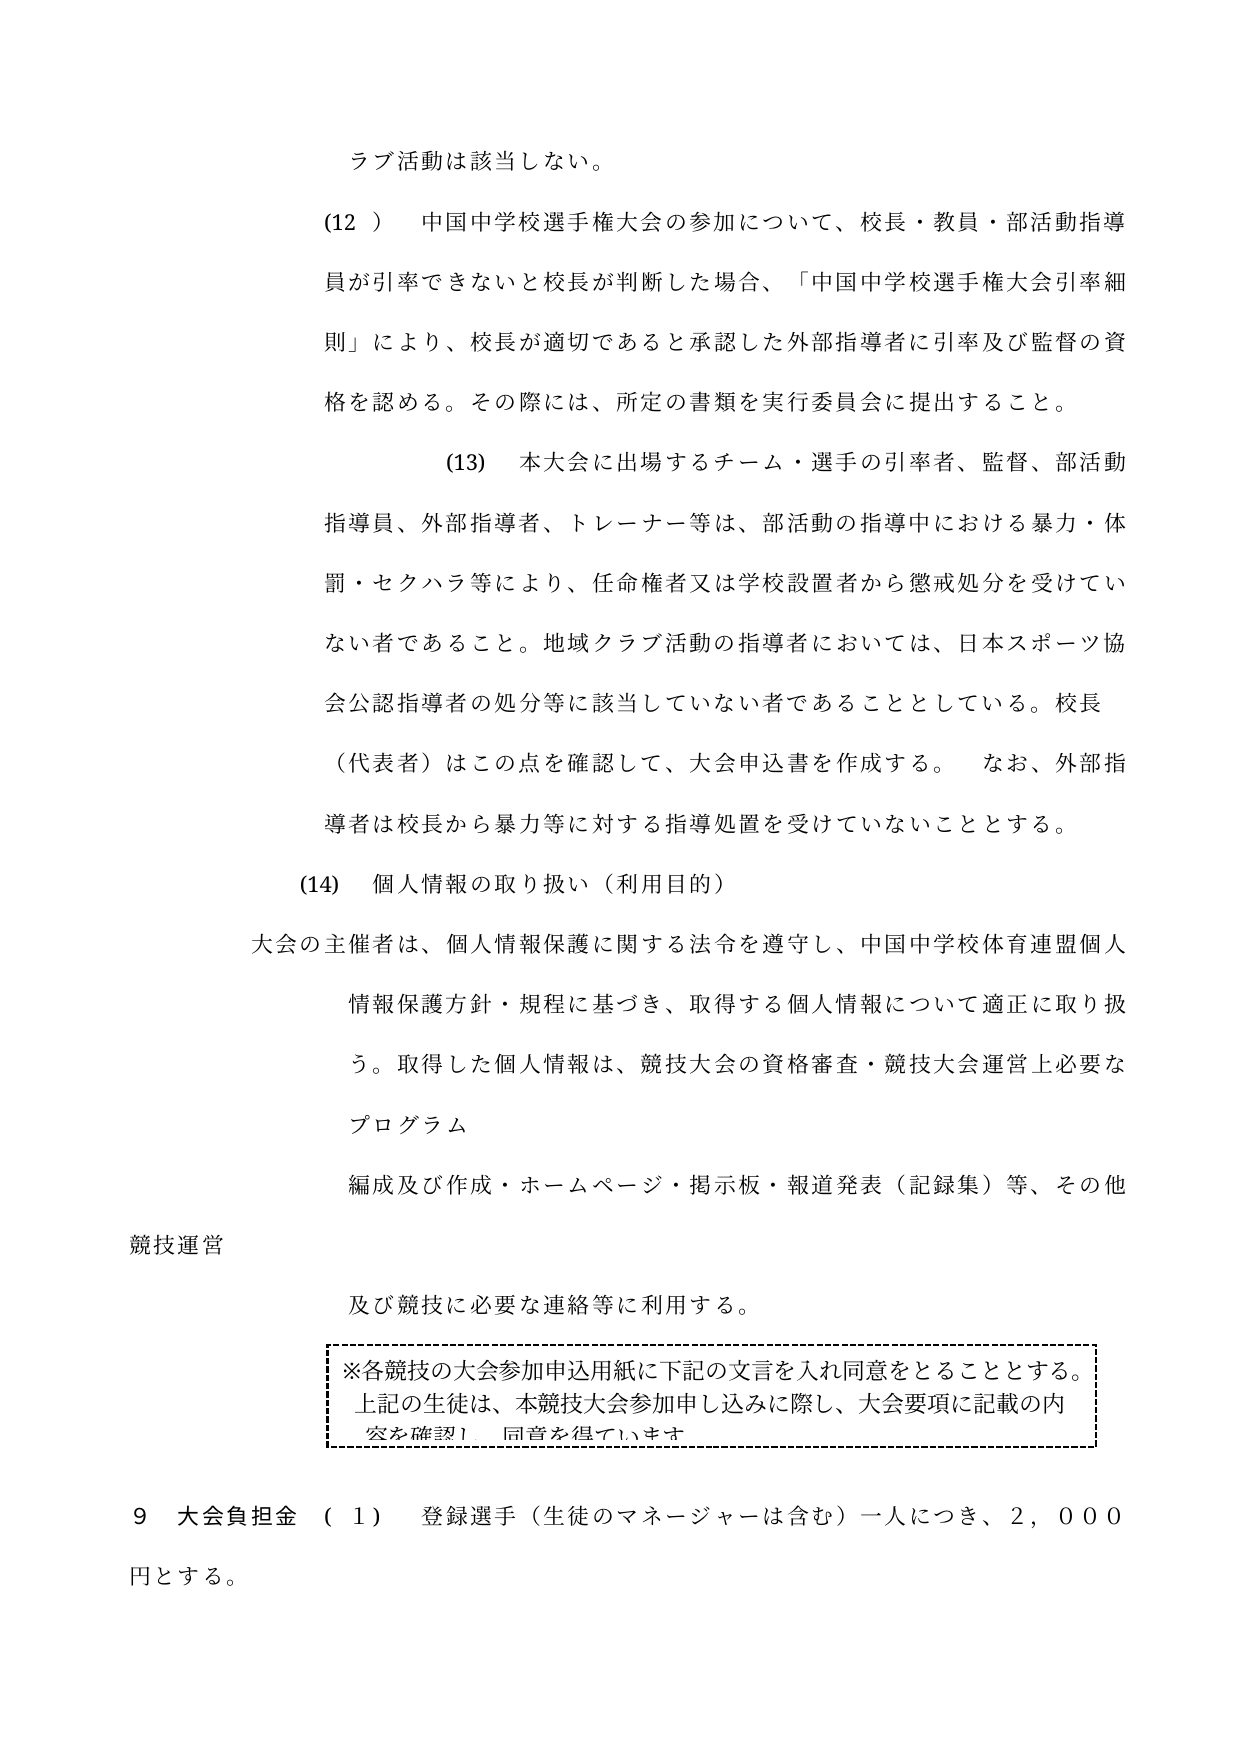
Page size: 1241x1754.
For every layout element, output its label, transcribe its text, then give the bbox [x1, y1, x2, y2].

text 編成及び作成・ホームページ・掲示板・報道発表（記録集）等、その他競技運営 [129, 1154, 1128, 1274]
text (13) 本大会に出場するチーム・選手の引率者、監督、部活動指導員、外部指導者、トレーナー等は、部活動の指導中における暴力・体罰・セクハラ等により、任命権者又は学校設置者から懲戒処分を受けていない者であること。地域クラブ活動の指導者においては、日本スポーツ協会公認指導者の処分等に該当していない者であることとしている。校長（代表者）はこの点を確認して、大会申込書を作成する。 なお、外部指導者は校長から暴力等に対する指導処置を受けていないこととする。 [139, 431, 1128, 853]
text (12） 中国中学校選手権大会の参加について、校長・教員・部活動指導員が引率できないと校長が判断した場合、「中国中学校選手権大会引率細則」により、校長が適切であると承認した外部指導者に引率及び監督の資格を認める。その際には、所定の書類を実行委員会に提出すること。 [299, 190, 1128, 431]
text ９ 大会負担金 (１) 登録選手（生徒のマネージャーは含む）一人につき、２，０００円とする。 [129, 1485, 1128, 1605]
text 及び競技に必要な連絡等に利用する。 [129, 1274, 1128, 1334]
text 大会の主催者は、個人情報保護に関する法令を遵守し、中国中学校体育連盟個人情報保護方針・規程に基づき、取得する個人情報について適正に取り扱う。取得した個人情報は、競技大会の資格審査・競技大会運営上必要なプログラム [129, 913, 1128, 1154]
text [288, 130, 1128, 190]
text (14) 個人情報の取り扱い（利用目的） [129, 853, 1128, 913]
